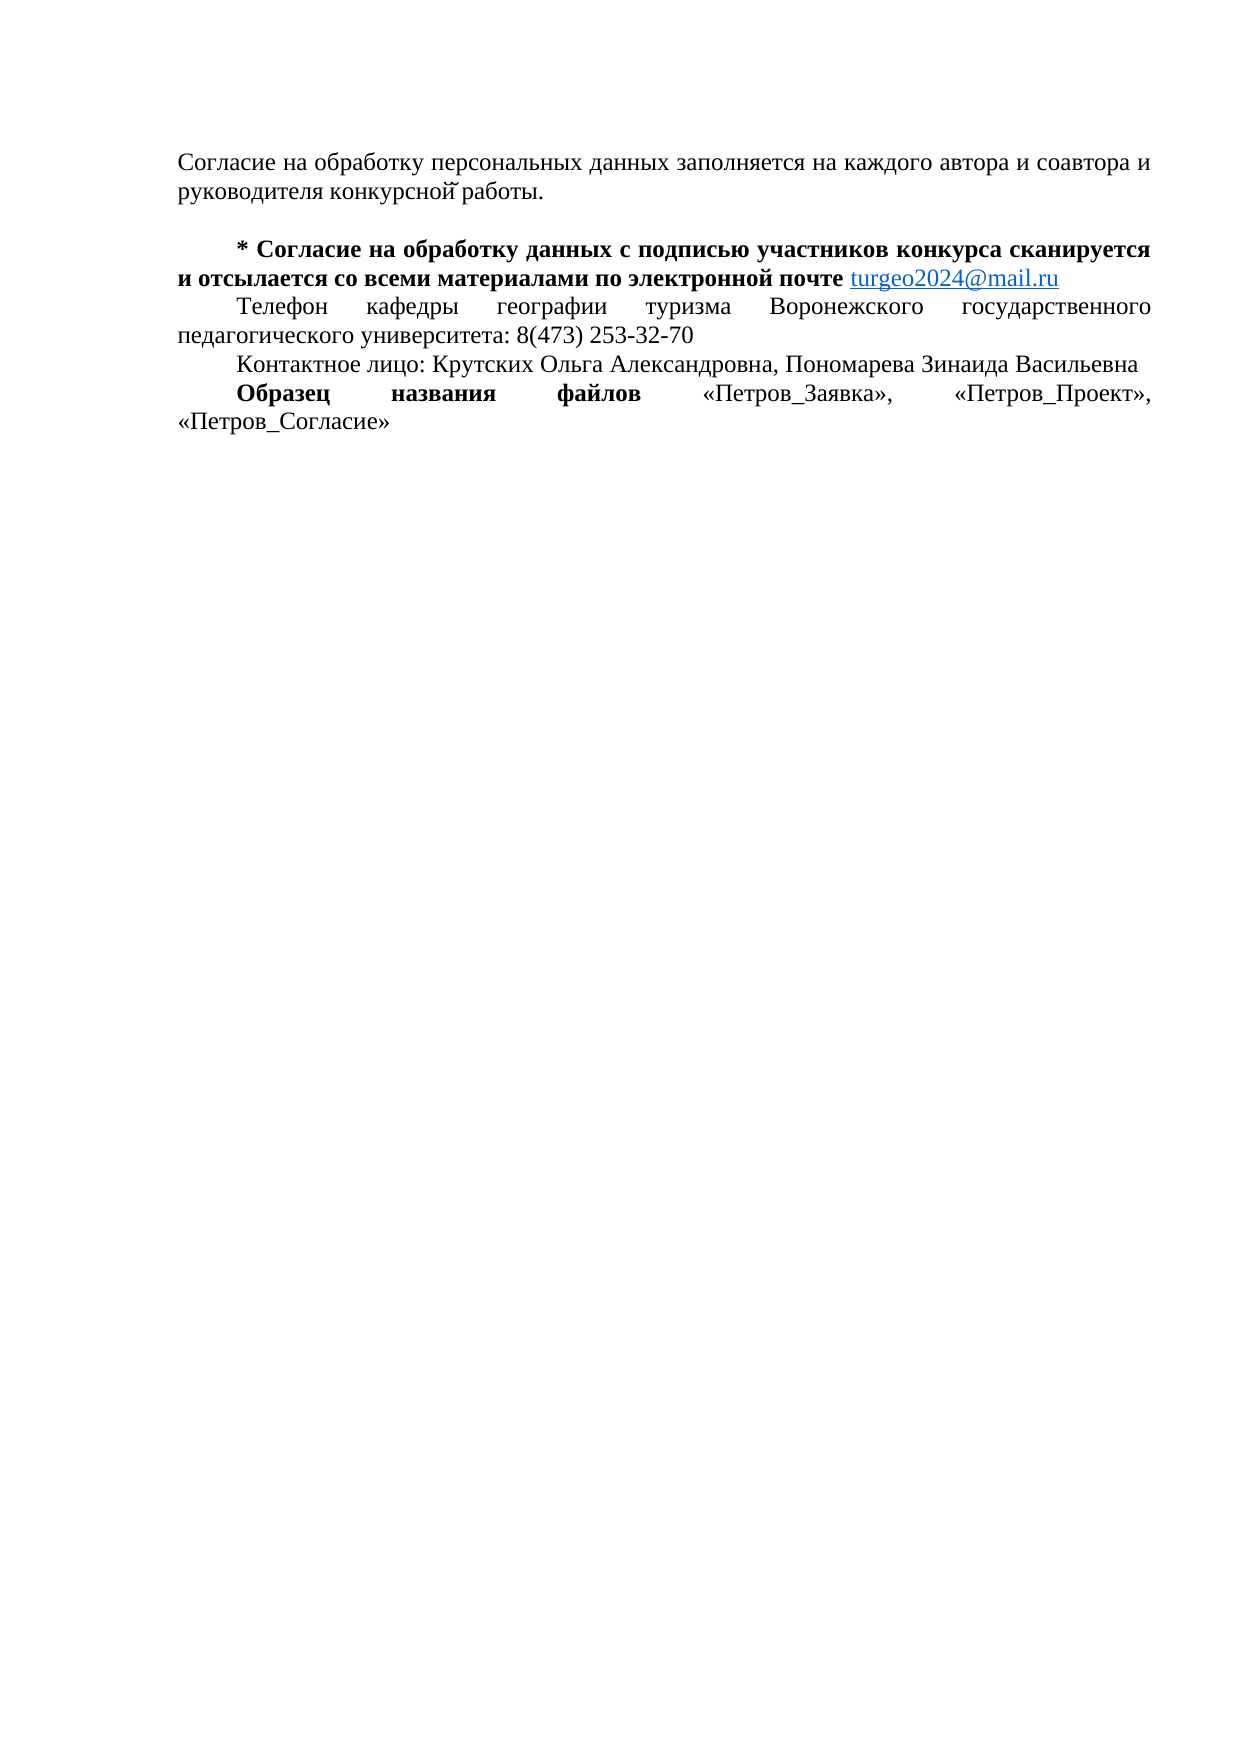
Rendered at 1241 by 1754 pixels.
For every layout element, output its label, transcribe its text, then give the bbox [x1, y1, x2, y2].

text Образец названия файлов «Петров_Заявка», «Петров_Проект», «Петров_Согласие» [177, 378, 1152, 435]
text * Согласие на обработку данных с подписью участников конкурса сканируется и отсылается со всеми материалами по электронной почте turgeo2024@mail.ru [177, 234, 1152, 291]
text Контактное лицо: Крутских Ольга Александровна, Пономарева Зинаида Васильевна [177, 349, 1152, 378]
text Телефон кафедры географии туризма Воронежского государственного педагогического университета: 8(473) 253-32-70 [177, 291, 1152, 349]
text Согласие на обработку персональных данных заполняется на каждого автора и соавтора и руководителя конкурсной̆ работы. [177, 147, 1152, 205]
